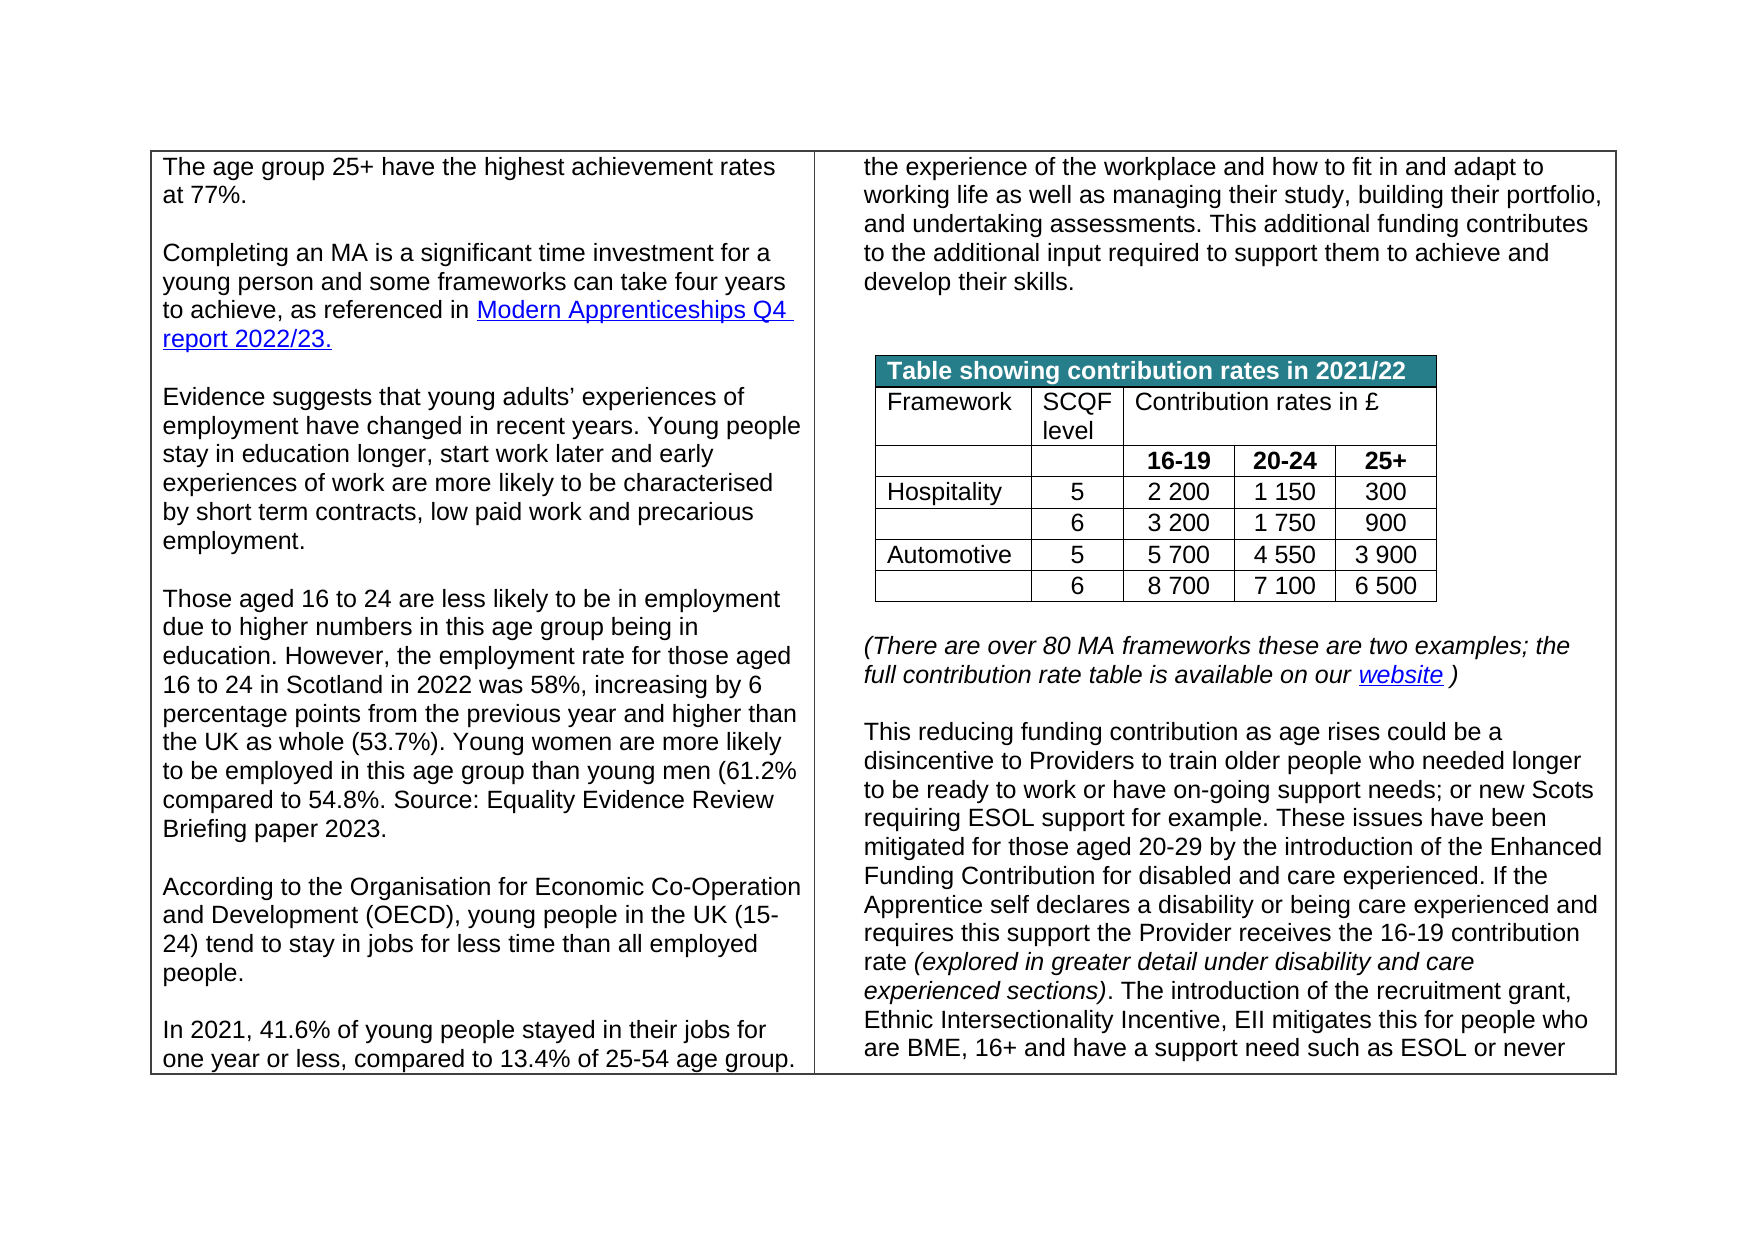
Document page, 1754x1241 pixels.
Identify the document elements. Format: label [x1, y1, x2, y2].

table_cell [152, 152, 814, 1073]
table_cell [815, 152, 1615, 1073]
